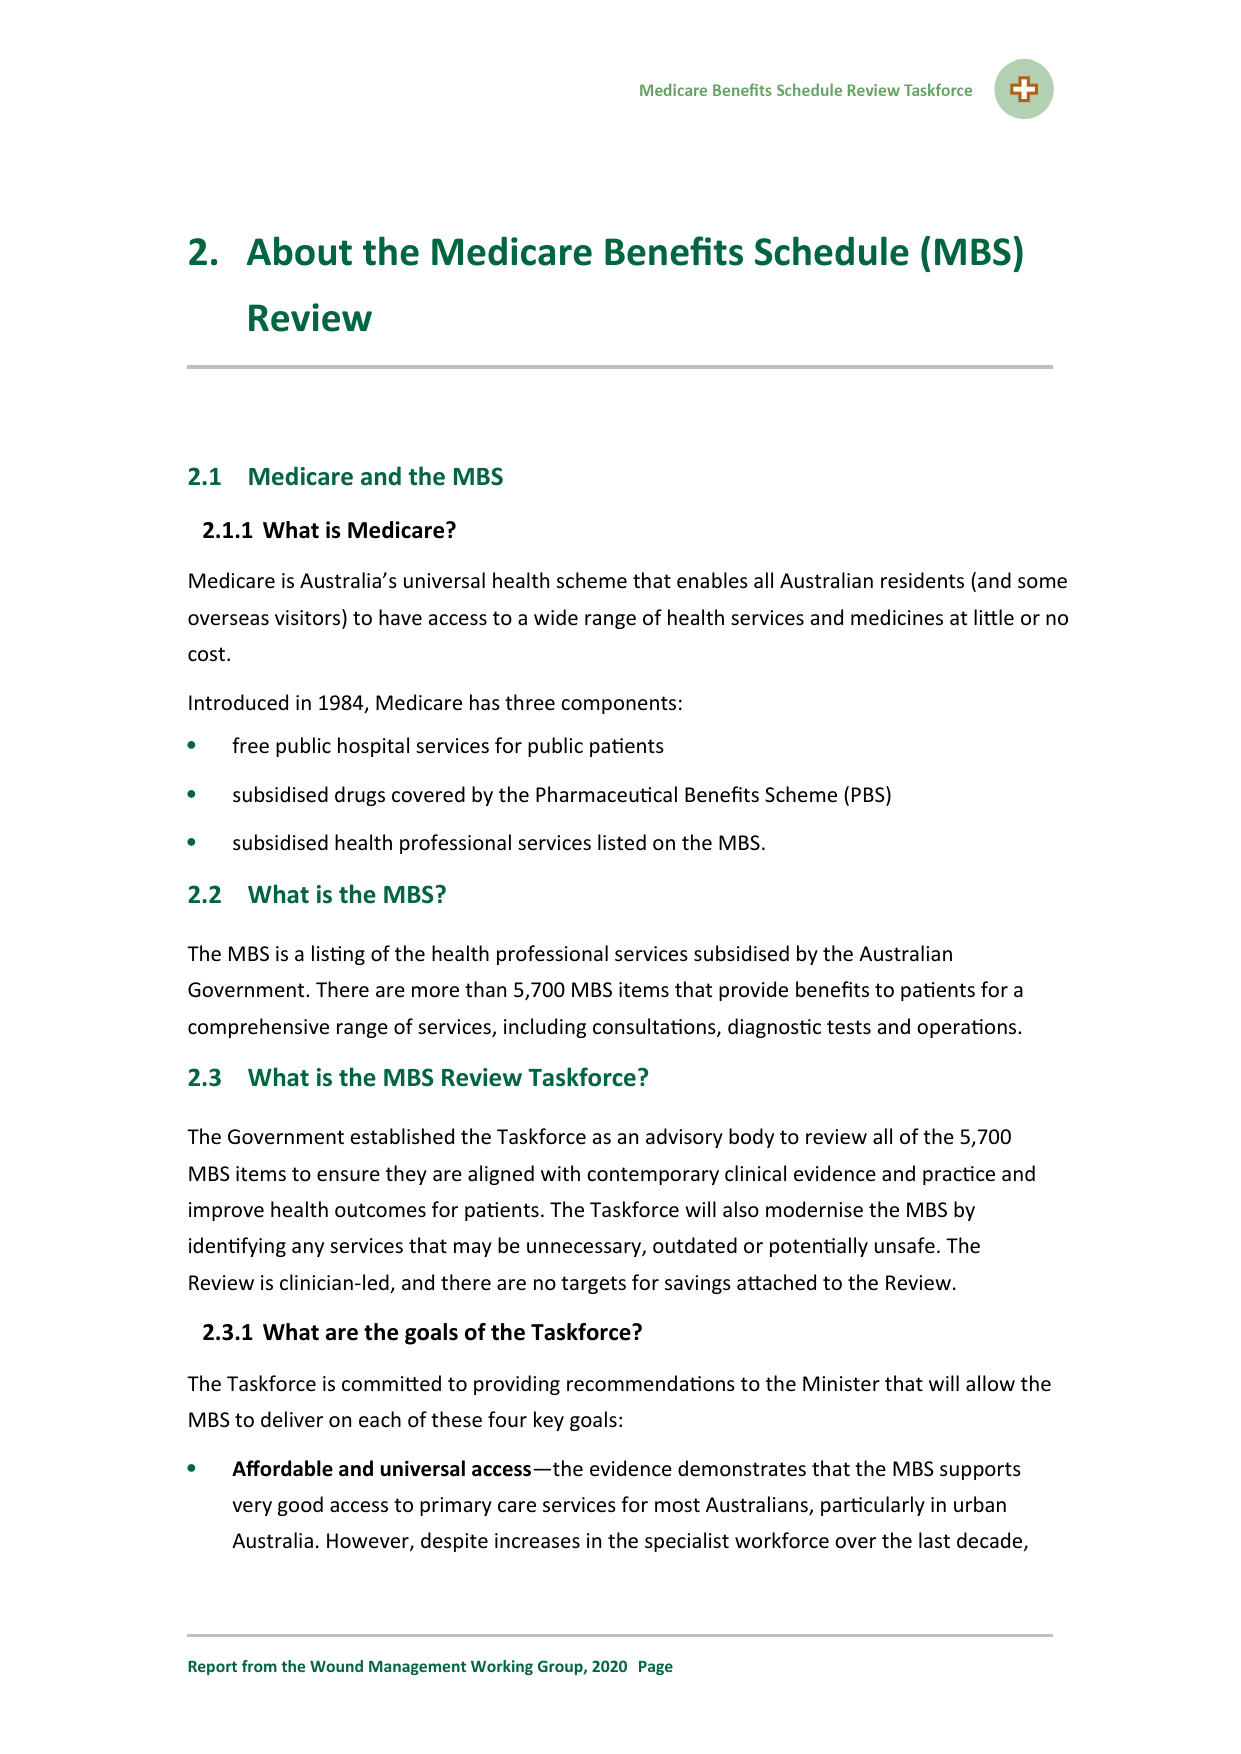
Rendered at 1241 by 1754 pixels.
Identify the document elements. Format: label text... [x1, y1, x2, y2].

text The MBS is a listing of the health professional services subsidised by the Australian Government. There are more than 5,700 MBS items that provide benefits to patients for a comprehensive range of services, including consultations, diagnostic tests and operations. [187, 939, 1053, 1040]
text The Government established the Taskforce as an advisory body to review all of the 5,700 MBS items to ensure they are aligned with contemporary clinical evidence and practice and improve health outcomes for patients. The Taskforce will also modernise the MBS by identifying any services that may be unnecessary, outdated or potentially unsafe. The Review is clinician-led, and there are no targets for savings attached to the Review. [187, 1122, 1053, 1296]
text subsidised drugs covered by the Pharmaceutical Benefits Scheme (PBS) [187, 780, 1053, 808]
subtitle What are the goals of the Taskforce? [202, 1317, 1053, 1347]
subtitle What is the MBS Review Taskforce? [187, 1061, 1053, 1094]
picture [0, 0, 1241, 121]
text free public hospital services for public patients [187, 731, 1053, 759]
text The Taskforce is committed to providing recommendations to the Minister that will allow the MBS to deliver on each of these four key goals: [187, 1369, 1053, 1433]
text Medicare is Australia’s universal health scheme that enables all Australian residents (and some overseas visitors) to have access to a wide range of health services and medicines at little or no cost. [187, 567, 1087, 667]
text subsidised health professional services listed on the MBS. [187, 828, 1053, 857]
subtitle About the Medicare Benefits Schedule (MBS) Review [187, 225, 1053, 365]
subtitle What is Medicare? [202, 514, 1053, 545]
subtitle What is the MBS? [187, 877, 1053, 910]
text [187, 1454, 1053, 1554]
text Introduced in 1984, Medicare has three components: [187, 688, 1087, 716]
subtitle Medicare and the MBS [187, 459, 1053, 492]
